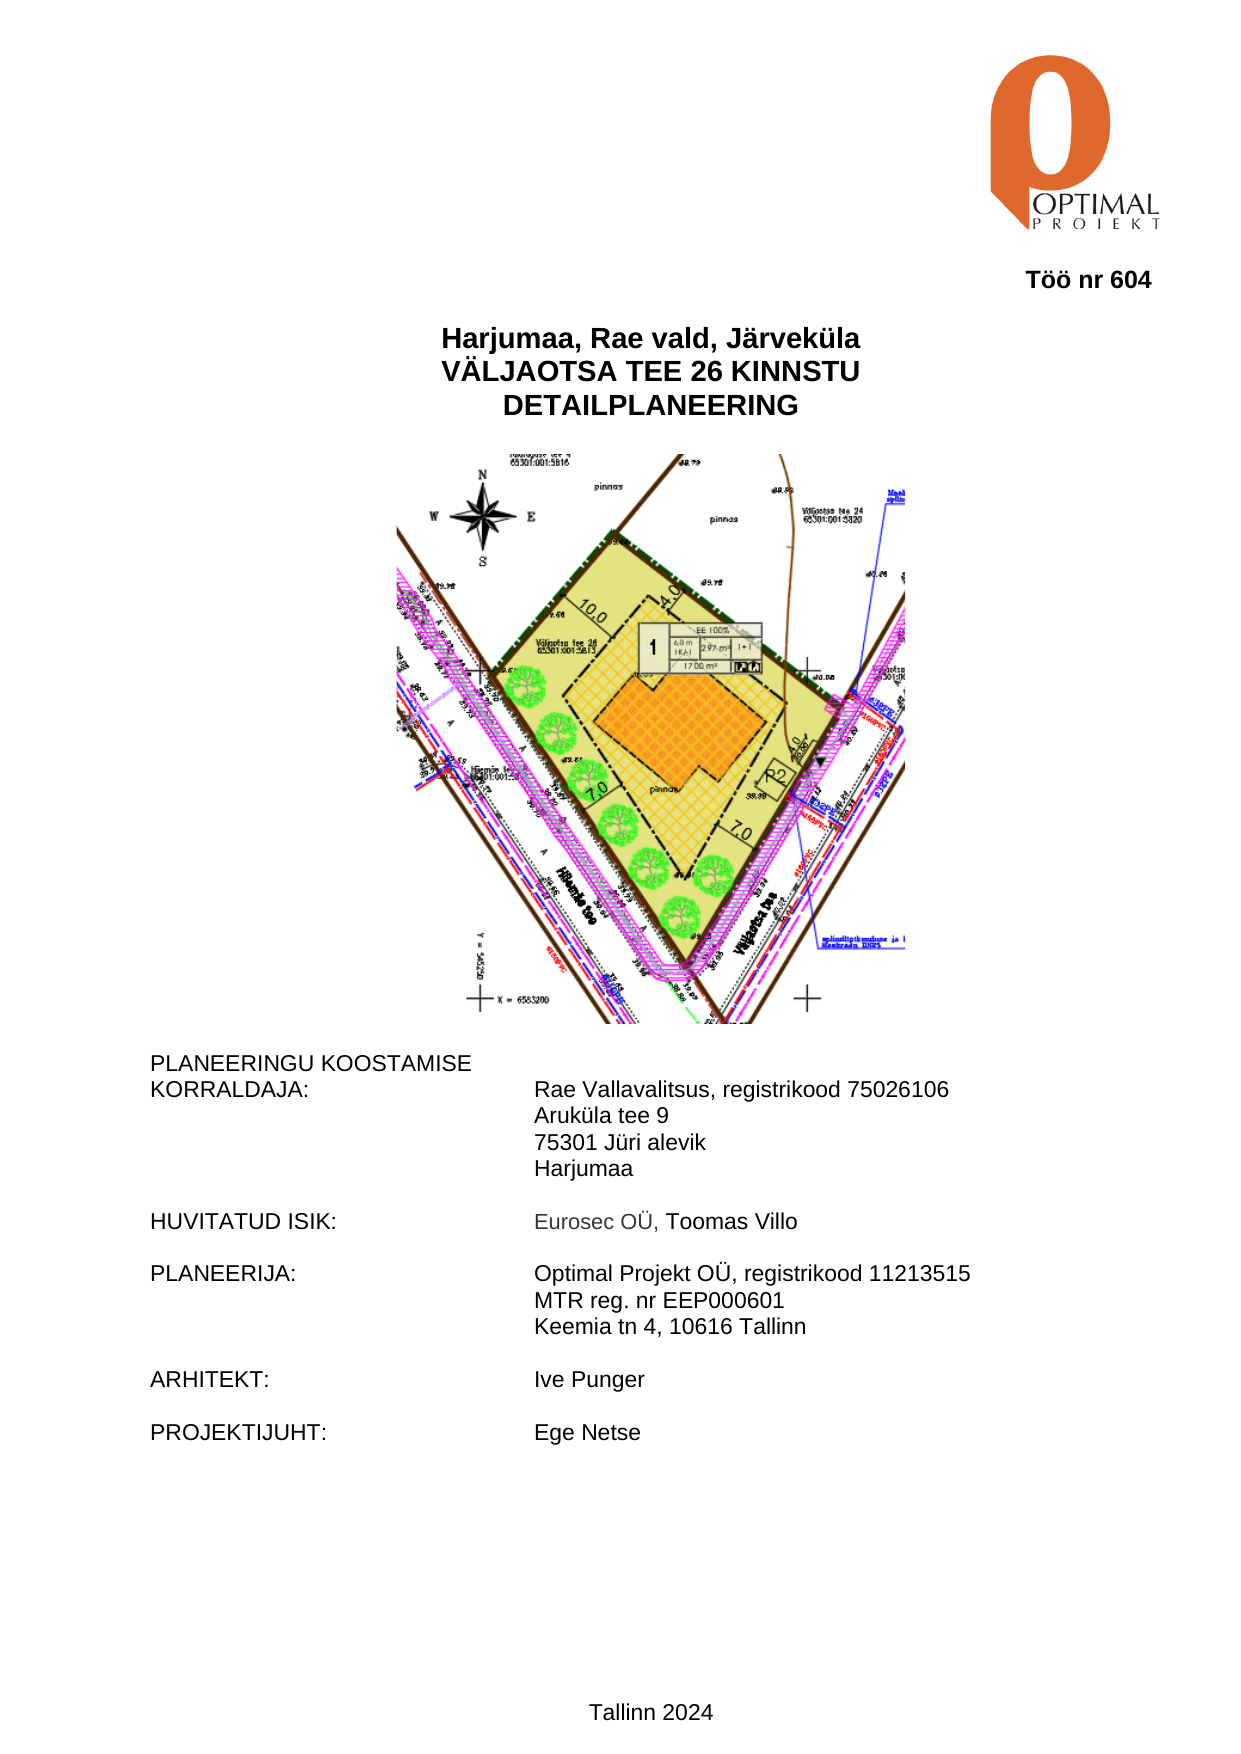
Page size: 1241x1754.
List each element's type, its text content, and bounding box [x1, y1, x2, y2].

text DETAILPLANEERING [150, 388, 1152, 421]
text PLANEERIJA: Optimal Projekt OÜ, registrikood 11213515 [150, 1260, 1152, 1287]
text VÄLJAOTSA TEE 26 KINNSTU [150, 354, 1152, 388]
text Keemia tn 4, 10616 Tallinn [150, 1313, 1152, 1339]
text KORRALDAJA: Rae Vallavalitsus, registrikood 75026106 [150, 1076, 1152, 1102]
text MTR reg. nr EEP000601 [150, 1287, 1152, 1313]
text Töö nr 604 [150, 266, 1152, 294]
text Harjumaa, Rae vald, Järveküla [150, 321, 1152, 354]
text 75301 Jüri alevik [150, 1128, 1152, 1155]
text PROJEKTIJUHT: Ege Netse [150, 1418, 1152, 1445]
text HUVITATUD ISIK: Eurosec OÜ, Toomas Villo [150, 1208, 1152, 1234]
text ARHITEKT: Ive Punger [150, 1366, 1152, 1392]
picture [990, 55, 1160, 228]
picture [396, 454, 906, 1024]
text PLANEERINGU KOOSTAMISE [150, 1049, 1152, 1076]
text Aruküla tee 9 [150, 1102, 1152, 1128]
text Harjumaa [150, 1155, 1152, 1181]
